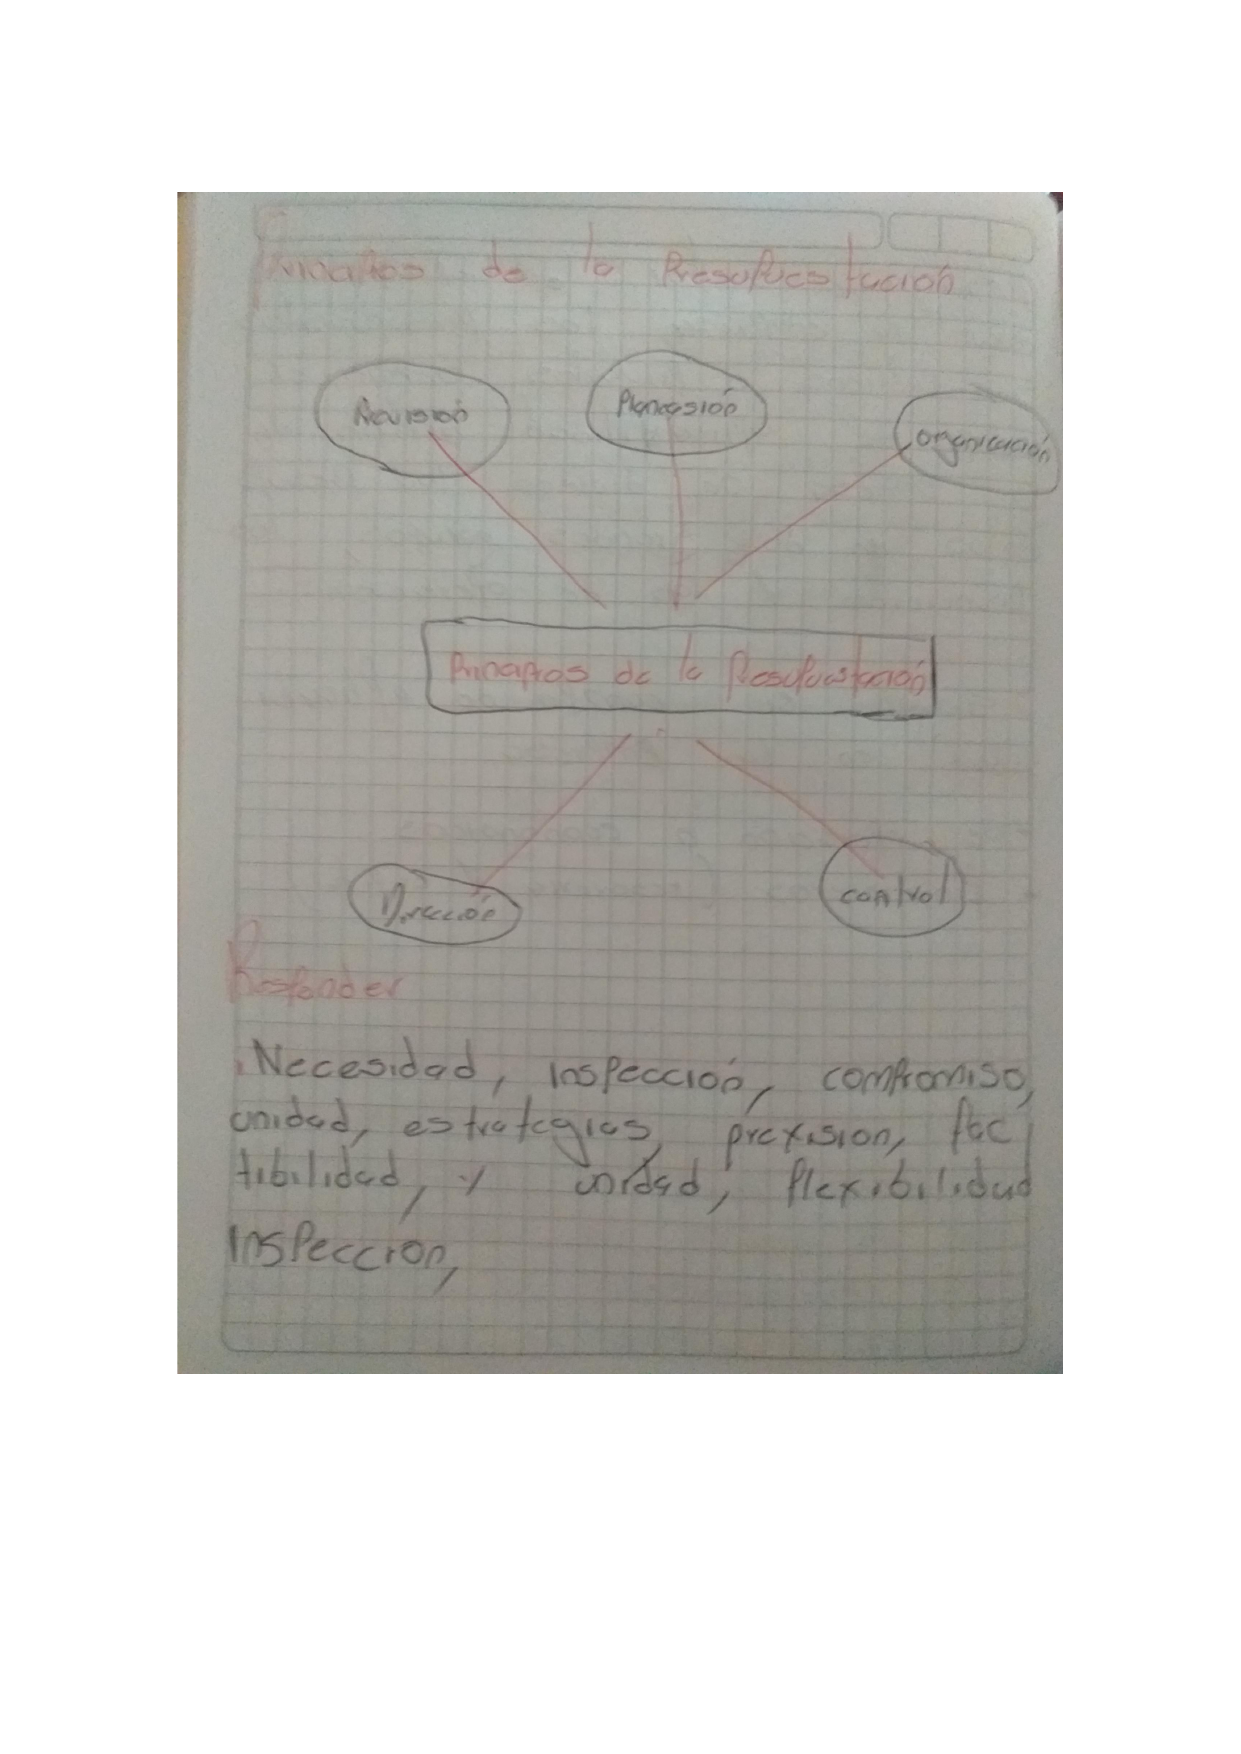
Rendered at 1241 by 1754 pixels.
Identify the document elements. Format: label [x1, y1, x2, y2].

picture [177, 192, 1063, 1374]
